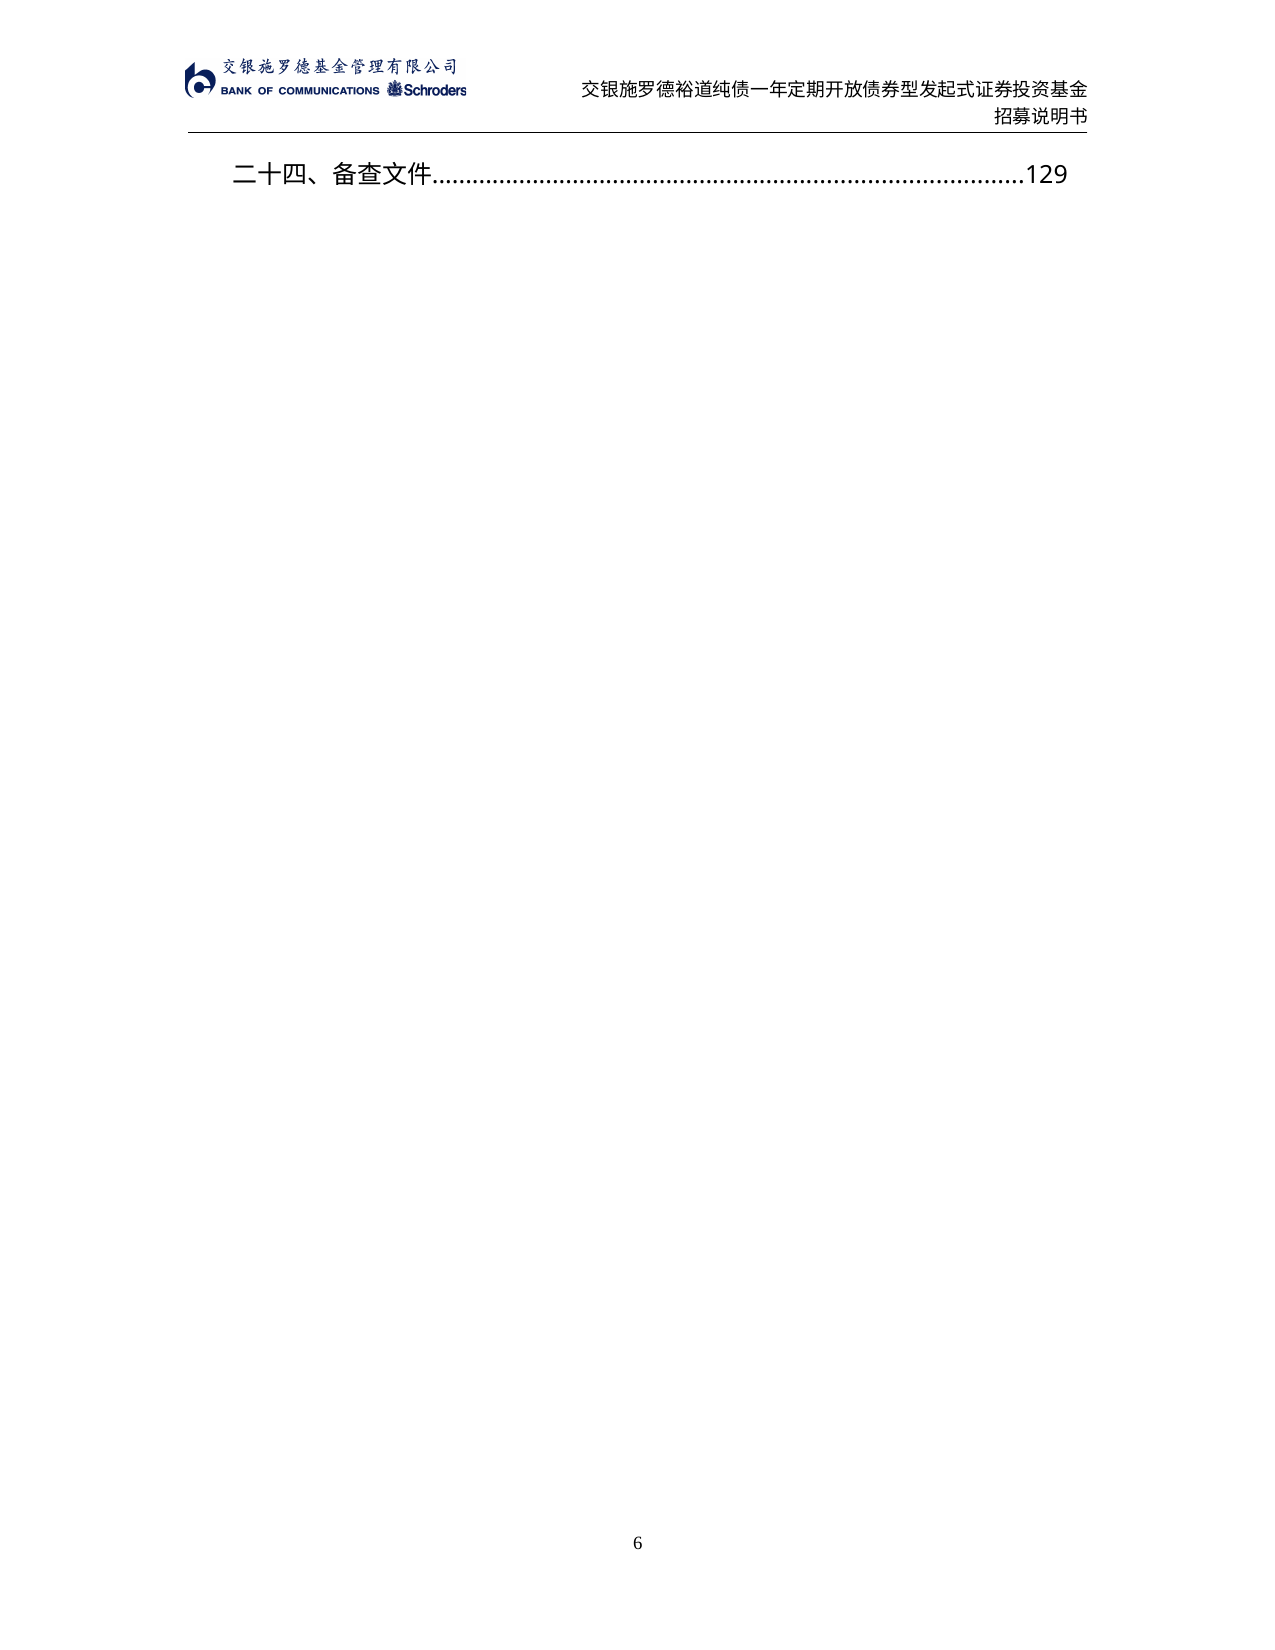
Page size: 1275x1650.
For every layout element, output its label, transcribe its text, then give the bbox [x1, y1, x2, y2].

text 二十四、备查文件 129 [187, 155, 1087, 191]
picture [185, 58, 467, 98]
